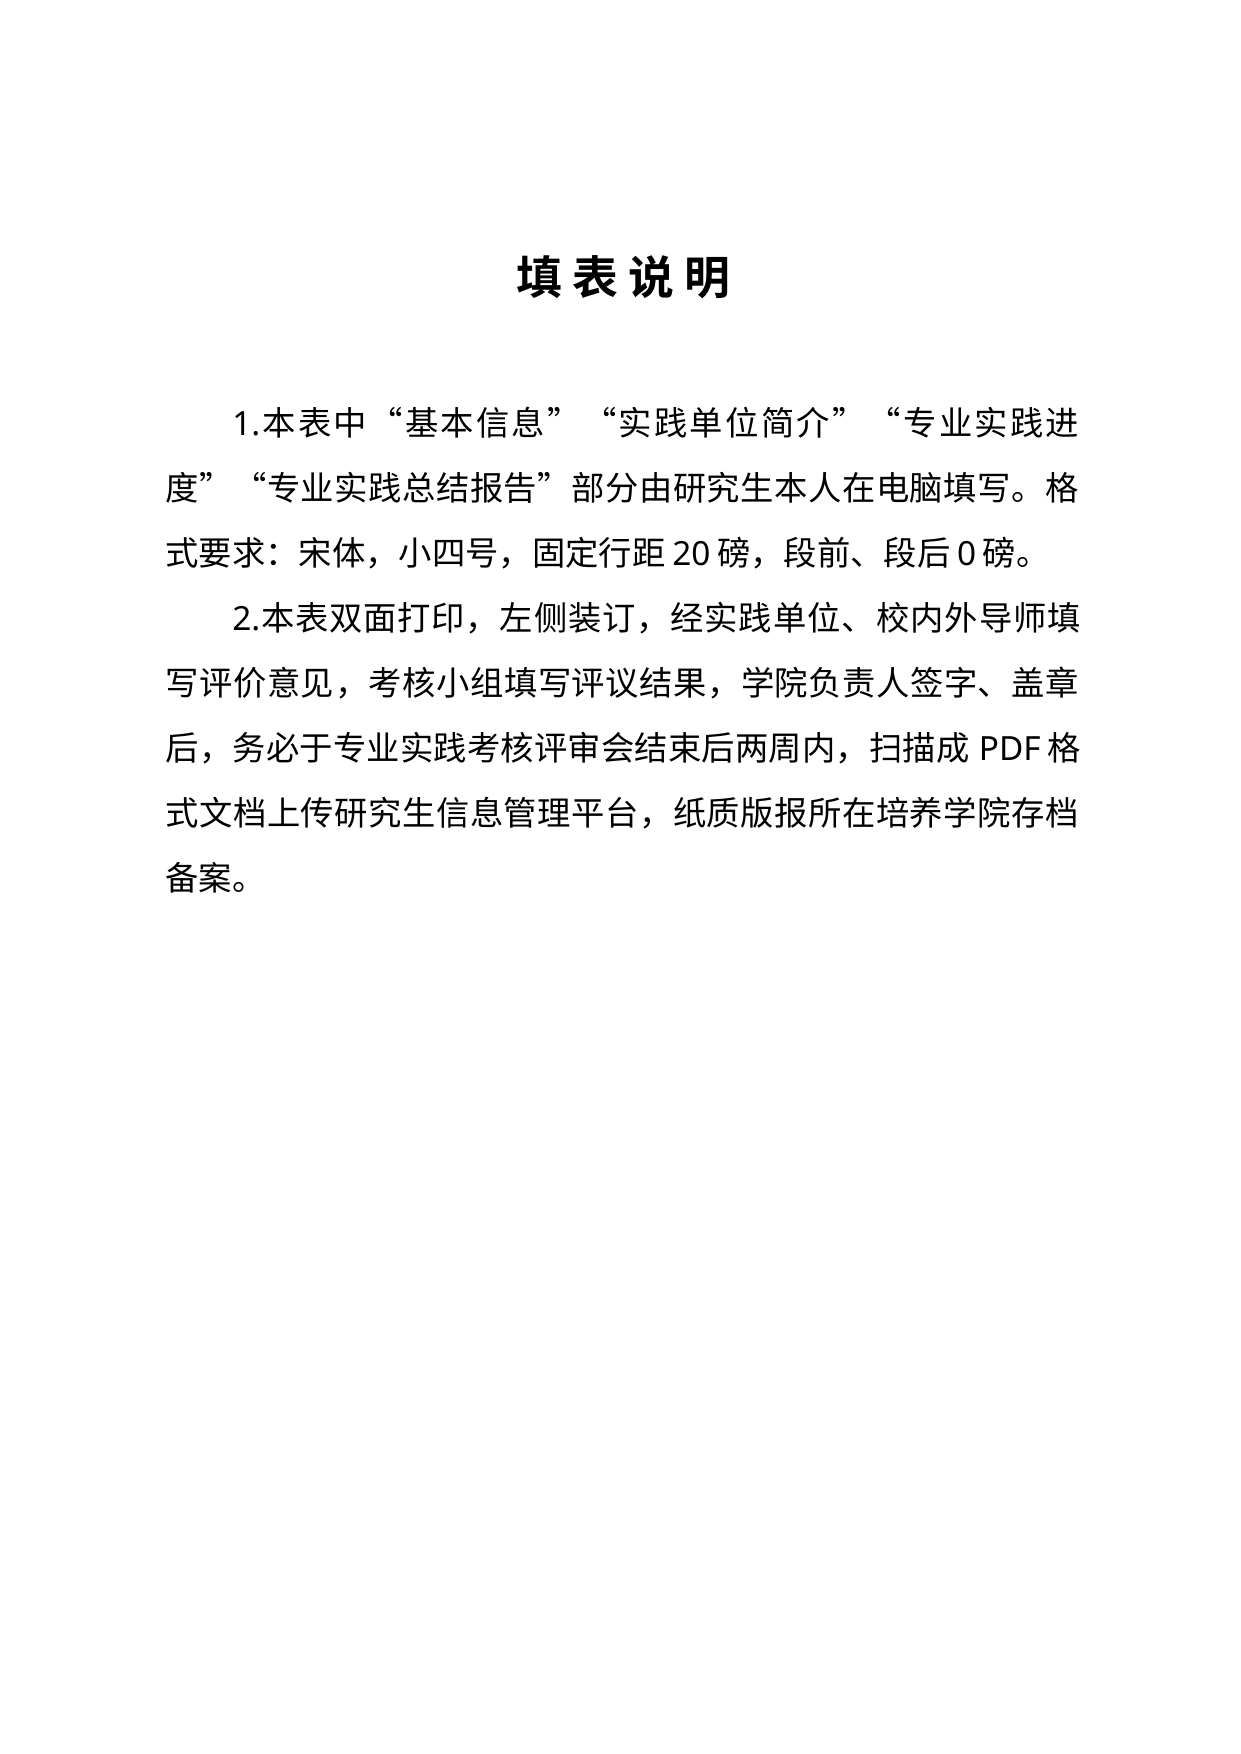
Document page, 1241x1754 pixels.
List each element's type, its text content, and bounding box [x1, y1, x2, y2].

text 2.本表双面打印，左侧装订，经实践单位、校内外导师填写评价意见，考核小组填写评议结果，学院负责人签字、盖章后，务必于专业实践考核评审会结束后两周内，扫描成PDF格式文档上传研究生信息管理平台，纸质版报所在培养学院存档备案。 [165, 583, 1081, 908]
text 填 表 说 明 [165, 226, 1081, 323]
text 1.本表中“基本信息”“实践单位简介”“专业实践进度”“专业实践总结报告”部分由研究生本人在电脑填写。格式要求：宋体，小四号，固定行距20磅，段前、段后0磅。 [165, 388, 1081, 583]
